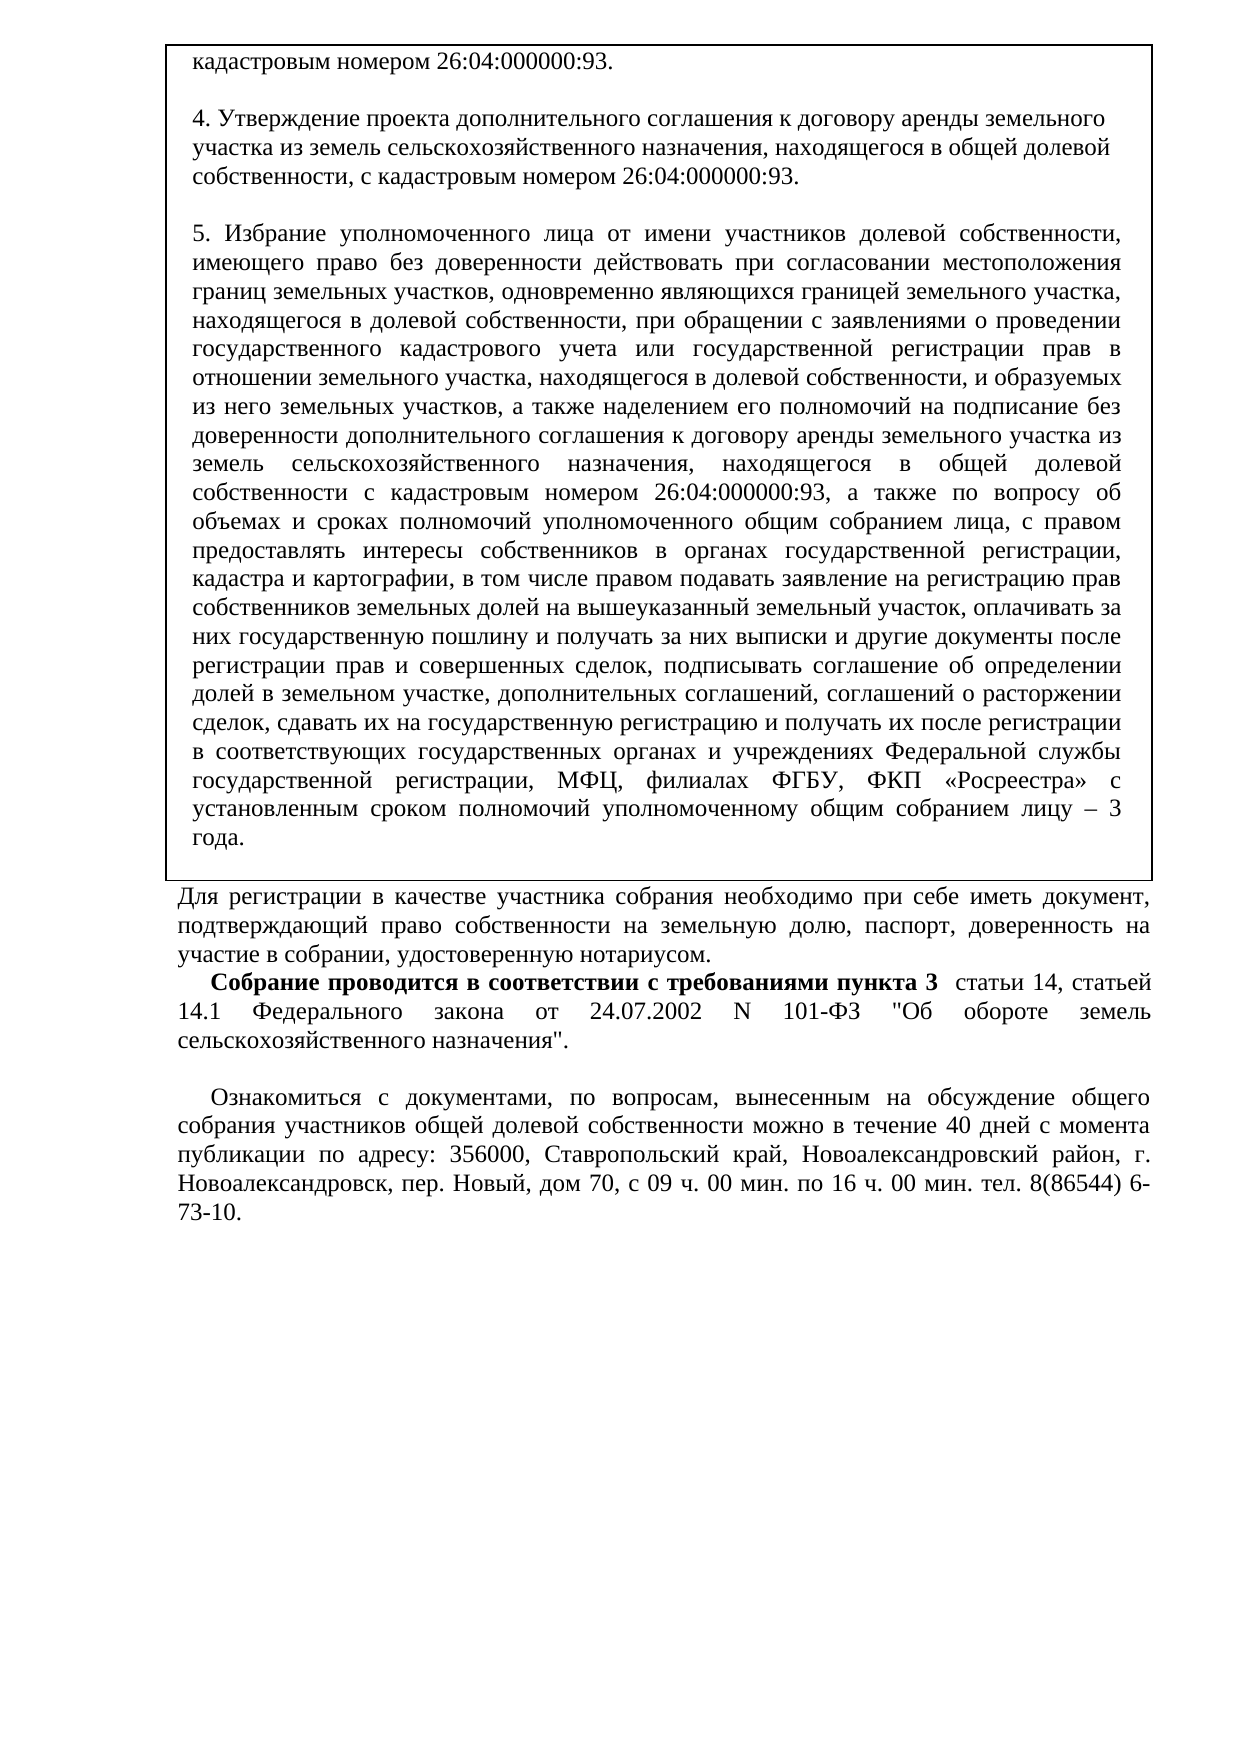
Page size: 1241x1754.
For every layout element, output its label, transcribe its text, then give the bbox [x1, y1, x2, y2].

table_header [167, 46, 1151, 880]
text Ознакомиться с документами, по вопросам, вынесенным на обсуждение общего собрания участников общей долевой собственности можно в течение 40 дней с момента публикации по адресу: 356000, Ставропольский край, Новоалександровский район, г. Новоалександровск, пер. Новый, дом 70, с 09 ч. 00 мин. по 16 ч. 00 мин. тел. 8(86544) 6-73-10. [177, 1082, 1152, 1226]
text Для регистрации в качестве участника собрания необходимо при себе иметь документ, подтверждающий право собственности на земельную долю, паспорт, доверенность на участие в собрании, удостоверенную нотариусом. [177, 881, 1152, 967]
text Собрание проводится в соответствии с требованиями пункта 3 статьи 14, статьей 14.1 Федерального закона от 24.07.2002 N 101-ФЗ "Об обороте земель сельскохозяйственного назначения". [177, 967, 1152, 1054]
